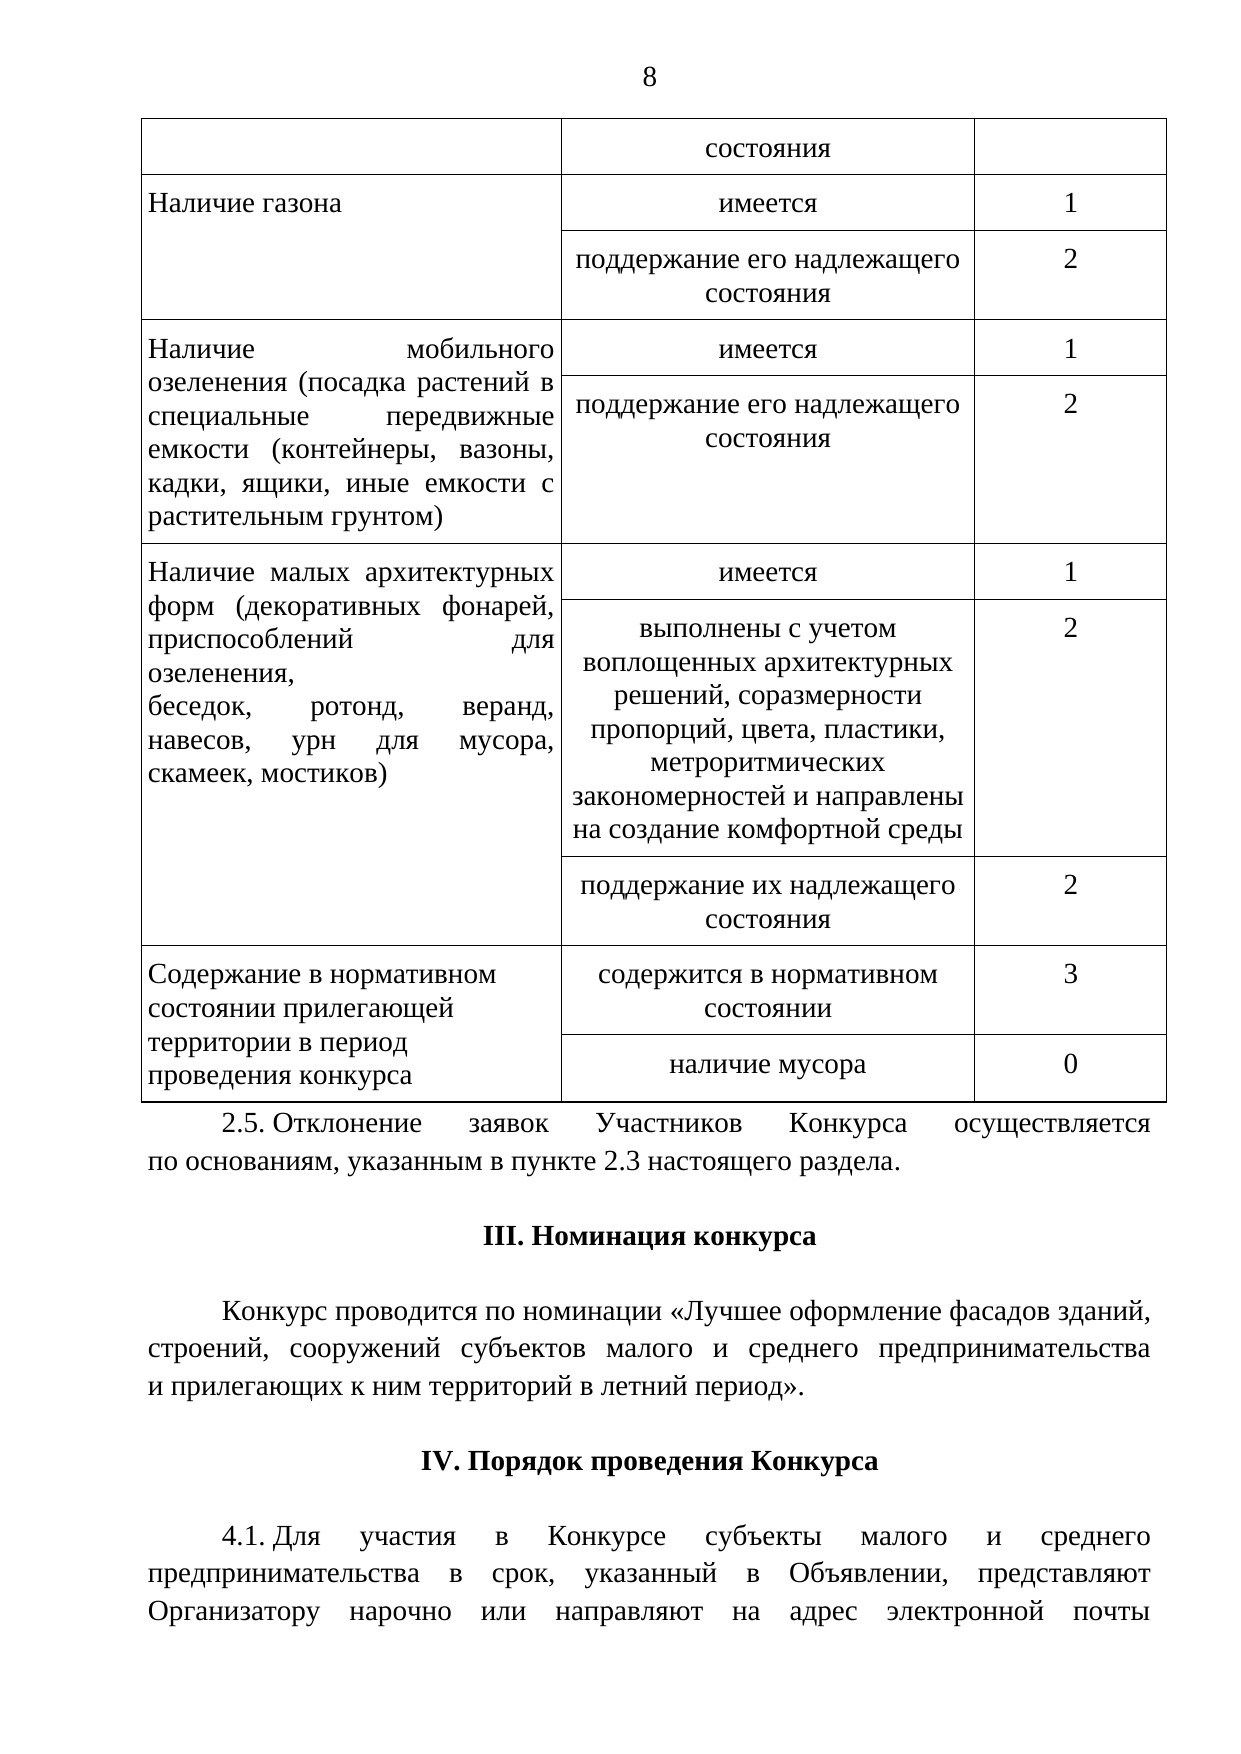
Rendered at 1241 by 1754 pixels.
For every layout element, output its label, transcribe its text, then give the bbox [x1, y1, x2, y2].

table_cell 2 [975, 231, 1166, 319]
table_cell наличие мусора [562, 1035, 974, 1101]
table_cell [562, 119, 974, 174]
text IV. Порядок проведения Конкурса [148, 1440, 1152, 1477]
table_cell поддержание его надлежащего состояния [562, 376, 974, 543]
table_cell 0 [975, 1035, 1166, 1101]
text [148, 1515, 1152, 1627]
table_cell имеется [562, 544, 974, 598]
table_cell поддержание его надлежащего состояния [562, 231, 974, 319]
table_cell 1 [975, 175, 1166, 230]
table_cell 2 [975, 376, 1166, 543]
table_cell поддержание их надлежащего состояния [562, 857, 974, 945]
text III. Номинация конкурса [148, 1215, 1152, 1252]
table_cell Наличие газона [142, 175, 561, 319]
table_cell имеется [562, 175, 974, 230]
table_cell содержится в нормативном состоянии [562, 946, 974, 1034]
text 2.5. Отклонение заявок Участников Конкурса осуществляется по основаниям, указанным в пункте 2.3 настоящего раздела. [148, 1103, 1152, 1177]
text Конкурс проводится по номинации «Лучшее оформление фасадов зданий, строений, сооружений субъектов малого и среднего предпринимательства и прилегающих к ним территорий в летний период». [148, 1290, 1152, 1402]
table_cell 2 [975, 600, 1166, 856]
table_cell 2 [975, 857, 1166, 945]
table_cell Наличие малых архитектурных форм (декоративных фонарей, приспособлений для озеленения, беседок, ротонд, веранд, навесов, урн для мусора, скамеек, мостиков) [142, 544, 561, 945]
table_cell выполнены с учетом воплощенных архитектурных решений, соразмерности пропорций, цвета, пластики, метроритмических закономерностей и направлены на создание комфортной среды [562, 600, 974, 856]
table_cell 3 [975, 946, 1166, 1034]
table_cell Наличие мобильного озеленения (посадка растений в специальные передвижные емкости (контейнеры, вазоны, кадки, ящики, иные емкости с растительным грунтом) [142, 320, 561, 543]
table_cell 2 [975, 119, 1166, 174]
table_cell Содержание в нормативном состоянии прилегающей территории в период проведения конкурса [142, 946, 561, 1101]
table_cell имеется [562, 320, 974, 375]
table_cell 1 [975, 320, 1166, 375]
table_cell 1 [975, 544, 1166, 598]
